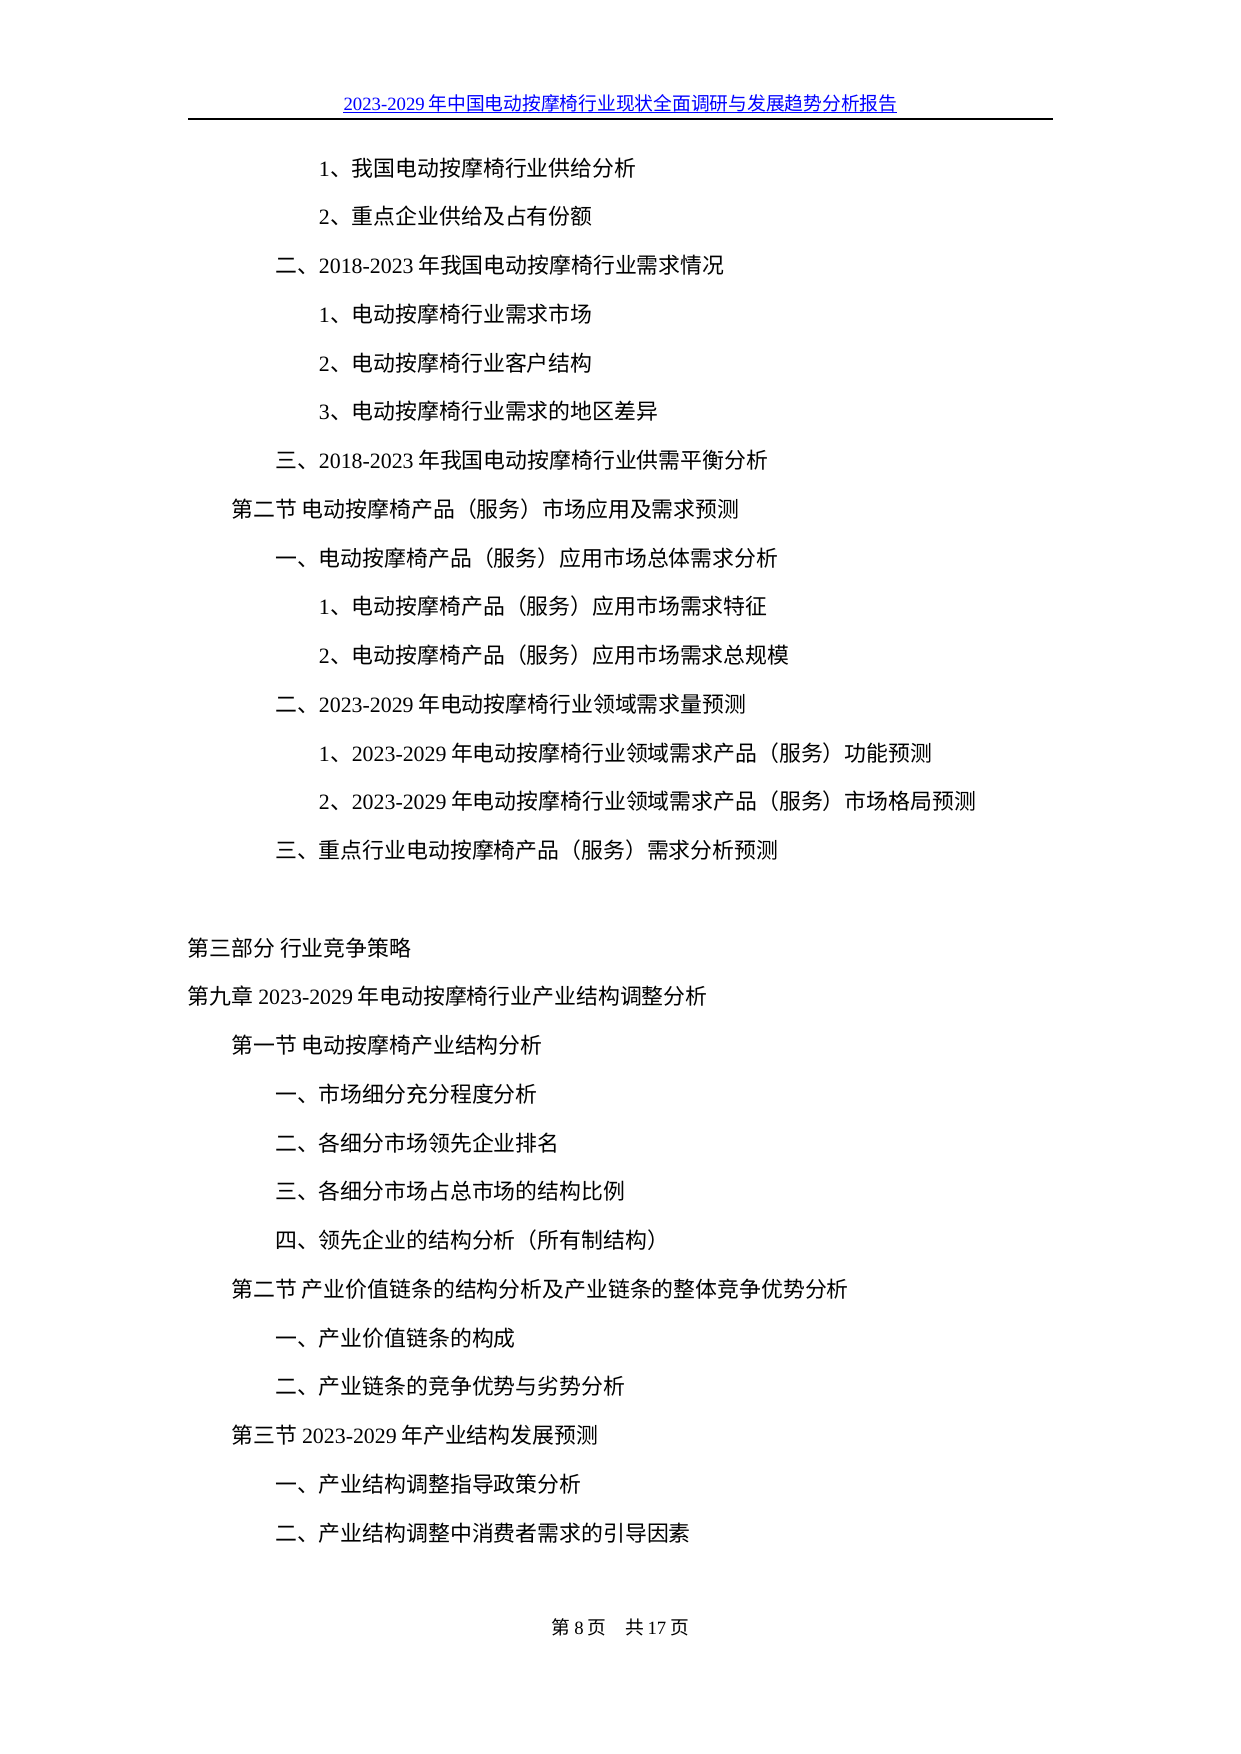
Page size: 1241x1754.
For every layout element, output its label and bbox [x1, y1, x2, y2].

text [187, 150, 1053, 1548]
